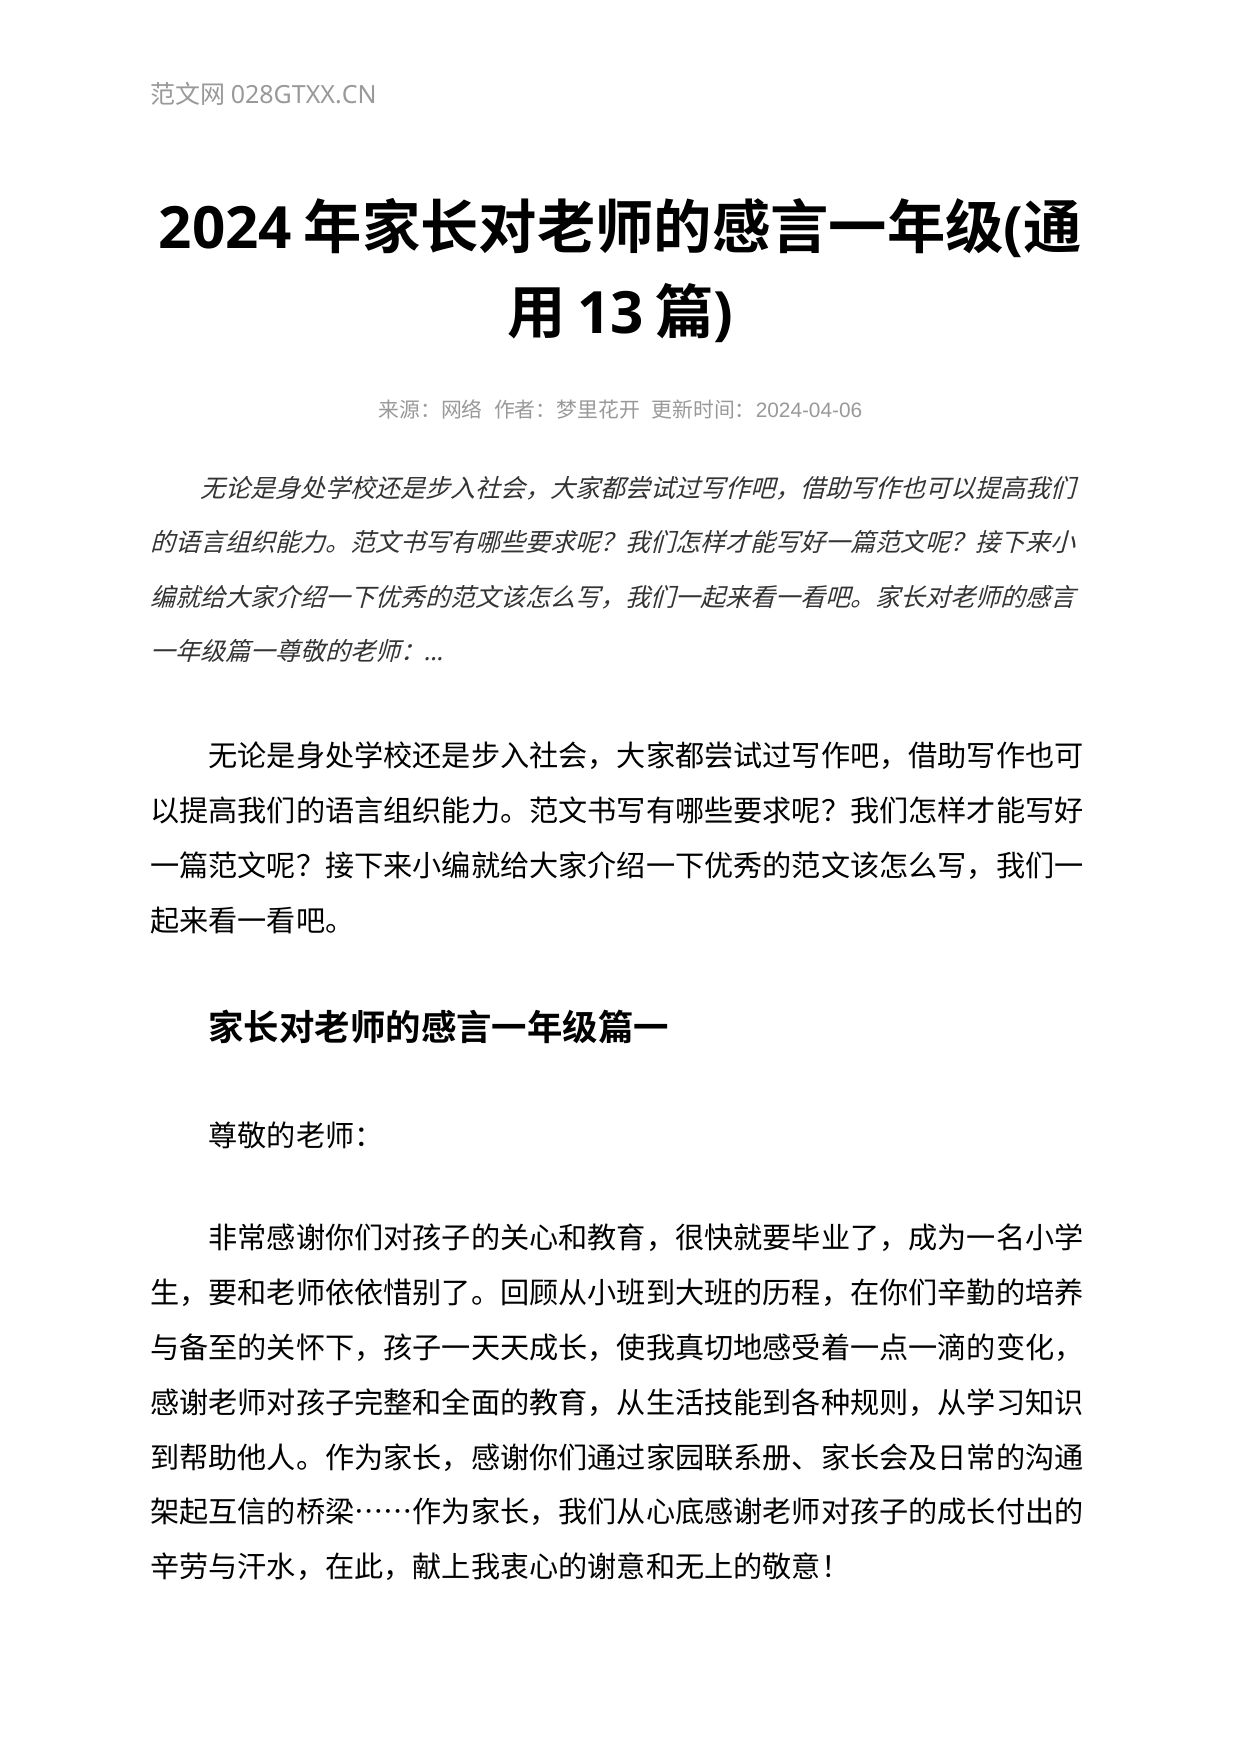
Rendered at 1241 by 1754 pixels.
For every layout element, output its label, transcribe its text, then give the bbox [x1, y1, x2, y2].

text 无论是身处学校还是步入社会，大家都尝试过写作吧，借助写作也可以提高我们的语言组织能力。范文书写有哪些要求呢？我们怎样才能写好一篇范文呢？接下来小编就给大家介绍一下优秀的范文该怎么写，我们一起来看一看吧。家长对老师的感言一年级篇一尊敬的老师：... [150, 468, 1090, 668]
text 无论是身处学校还是步入社会，大家都尝试过写作吧，借助写作也可以提高我们的语言组织能力。范文书写有哪些要求呢？我们怎样才能写好一篇范文呢？接下来小编就给大家介绍一下优秀的范文该怎么写，我们一起来看一看吧。 [150, 733, 1090, 940]
subtitle 2024年家长对老师的感言一年级(通用13篇) [150, 181, 1090, 351]
text 来源：网络 作者：梦里花开 更新时间：2024-04-06 [150, 398, 1090, 422]
text 家长对老师的感言一年级篇一 [150, 999, 1090, 1051]
text 非常感谢你们对孩子的关心和教育，很快就要毕业了，成为一名小学生，要和老师依依惜别了。回顾从小班到大班的历程，在你们辛勤的培养与备至的关怀下，孩子一天天成长，使我真切地感受着一点一滴的变化，感谢老师对孩子完整和全面的教育，从生活技能到各种规则，从学习知识到帮助他人。作为家长，感谢你们通过家园联系册、家长会及日常的沟通架起互信的桥梁……作为家长，我们从心底感谢老师对孩子的成长付出的辛劳与汗水，在此，献上我衷心的谢意和无上的敬意！ [150, 1214, 1090, 1586]
text 尊敬的老师： [150, 1113, 1090, 1155]
